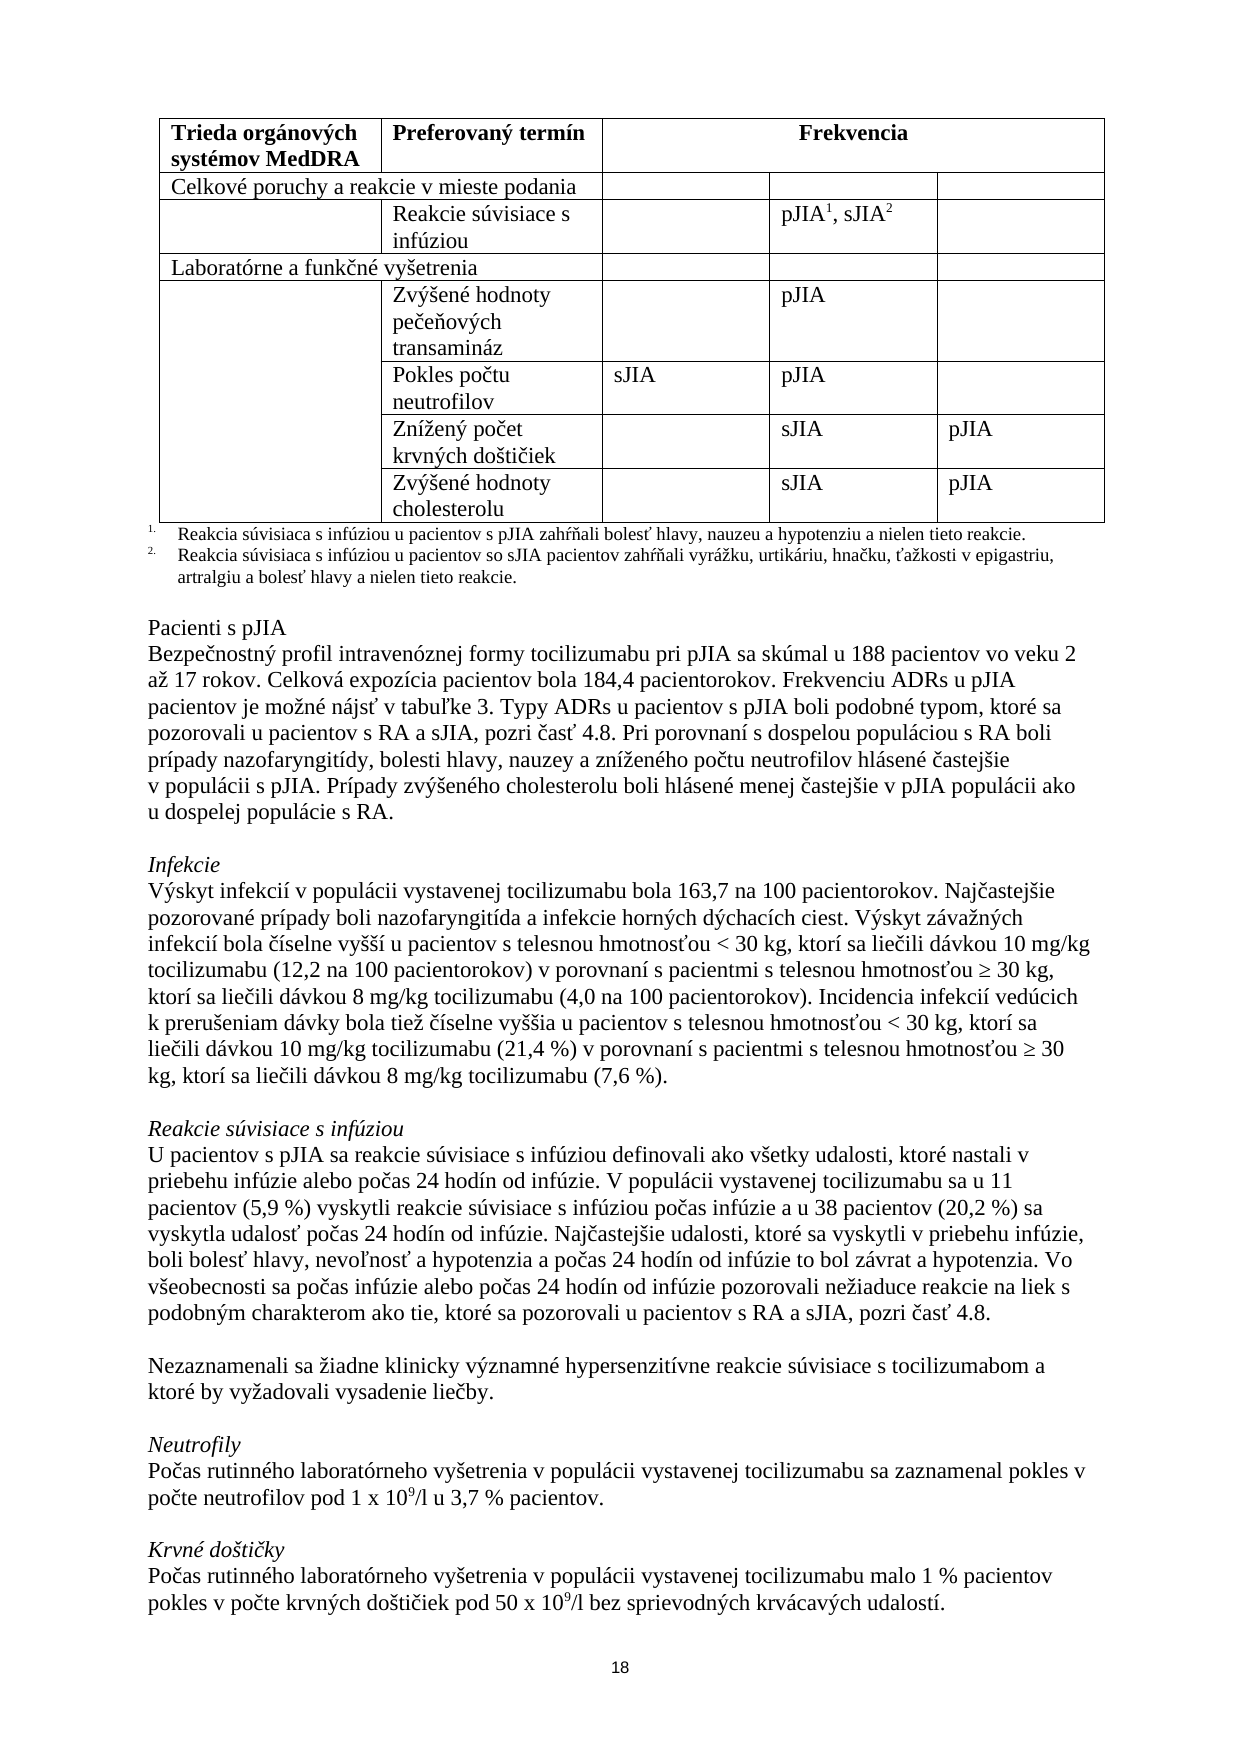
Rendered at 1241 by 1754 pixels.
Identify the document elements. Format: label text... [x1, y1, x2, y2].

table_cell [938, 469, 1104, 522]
text Krvné doštičky [148, 1536, 1092, 1563]
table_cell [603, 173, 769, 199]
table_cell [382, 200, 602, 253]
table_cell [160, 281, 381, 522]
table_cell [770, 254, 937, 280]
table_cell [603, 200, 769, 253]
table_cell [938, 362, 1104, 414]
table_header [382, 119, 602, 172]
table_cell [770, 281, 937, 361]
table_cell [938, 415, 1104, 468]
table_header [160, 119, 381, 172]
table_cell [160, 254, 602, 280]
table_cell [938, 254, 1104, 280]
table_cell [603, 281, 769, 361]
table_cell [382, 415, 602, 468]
text Počas rutinného laboratórneho vyšetrenia v populácii vystavenej tocilizumabu malo 1 % pacientov pokles v počte krvných doštičiek pod 50 x 109/l bez sprievodných krvácavých udalostí. [148, 1563, 1092, 1615]
text 1. Reakcia súvisiaca s infúziou u pacientov s pJIA zahŕňali bolesť hlavy, nauzeu a hypotenziu a nielen tieto reakcie. [148, 523, 1092, 544]
text Počas rutinného laboratórneho vyšetrenia v populácii vystavenej tocilizumabu sa zaznamenal pokles v počte neutrofilov pod 1 x 109/l u 3,7 % pacientov. [148, 1457, 1092, 1510]
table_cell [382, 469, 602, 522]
text U pacientov s pJIA sa reakcie súvisiace s infúziou definovali ako všetky udalosti, ktoré nastali v priebehu infúzie alebo počas 24 hodín od infúzie. V populácii vystavenej tocilizumabu sa u 11 pacientov (5,9 %) vyskytli reakcie súvisiace s infúziou počas infúzie a u 38 pacientov (20,2 %) sa vyskytla udalosť počas 24 hodín od infúzie. Najčastejšie udalosti, ktoré sa vyskytli v priebehu infúzie, boli bolesť hlavy, nevoľnosť a hypotenzia a počas 24 hodín od infúzie to bol závrat a hypotenzia. Vo všeobecnosti sa počas infúzie alebo počas 24 hodín od infúzie pozorovali nežiaduce reakcie na liek s podobným charakterom ako tie, ktoré sa pozorovali u pacientov s RA a sJIA, pozri časť 4.8. [148, 1141, 1092, 1325]
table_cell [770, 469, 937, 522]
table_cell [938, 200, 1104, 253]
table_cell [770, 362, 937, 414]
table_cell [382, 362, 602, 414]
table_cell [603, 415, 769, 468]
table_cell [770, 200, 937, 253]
text Nezaznamenali sa žiadne klinicky významné hypersenzitívne reakcie súvisiace s tocilizumabom a ktoré by vyžadovali vysadenie liečby. [148, 1352, 1092, 1404]
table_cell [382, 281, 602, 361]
text Neutrofily [148, 1431, 1092, 1457]
text 2. Reakcia súvisiaca s infúziou u pacientov so sJIA pacientov zahŕňali vyrážku, urtikáriu, hnačku, ťažkosti v epigastriu, artralgiu a bolesť hlavy a nielen tieto reakcie. [148, 544, 1092, 587]
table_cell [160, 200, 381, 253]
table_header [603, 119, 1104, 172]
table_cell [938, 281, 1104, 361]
text Bezpečnostný profil intravenóznej formy tocilizumabu pri pJIA sa skúmal u 188 pacientov vo veku 2 až 17 rokov. Celková expozícia pacientov bola 184,4 pacientorokov. Frekvenciu ADRs u pJIA pacientov je možné nájsť v tabuľke 3. Typy ADRs u pacientov s pJIA boli podobné typom, ktoré sa pozorovali u pacientov s RA a sJIA, pozri časť 4.8. Pri porovnaní s dospelou populáciou s RA boli prípady nazofaryngitídy, bolesti hlavy, nauzey a zníženého počtu neutrofilov hlásené častejšie v populácii s pJIA. Prípady zvýšeného cholesterolu boli hlásené menej častejšie v pJIA populácii ako u dospelej populácie s RA. [148, 640, 1092, 825]
text Výskyt infekcií v populácii vystavenej tocilizumabu bola 163,7 na 100 pacientorokov. Najčastejšie pozorované prípady boli nazofaryngitída a infekcie horných dýchacích ciest. Výskyt závažných infekcií bola číselne vyšší u pacientov s telesnou hmotnosťou < 30 kg, ktorí sa liečili dávkou 10 mg/kg tocilizumabu (12,2 na 100 pacientorokov) v porovnaní s pacientmi s telesnou hmotnosťou ≥ 30 kg, ktorí sa liečili dávkou 8 mg/kg tocilizumabu (4,0 na 100 pacientorokov). Incidencia infekcií vedúcich k prerušeniam dávky bola tiež číselne vyššia u pacientov s telesnou hmotnosťou < 30 kg, ktorí sa liečili dávkou 10 mg/kg tocilizumabu (21,4 %) v porovnaní s pacientmi s telesnou hmotnosťou ≥ 30 kg, ktorí sa liečili dávkou 8 mg/kg tocilizumabu (7,6 %). [148, 877, 1092, 1088]
text Reakcie súvisiace s infúziou [148, 1114, 1092, 1141]
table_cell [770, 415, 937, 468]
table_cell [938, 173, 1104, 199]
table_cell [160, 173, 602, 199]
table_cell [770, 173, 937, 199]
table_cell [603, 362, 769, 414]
text Infekcie [148, 851, 1092, 877]
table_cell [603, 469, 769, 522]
text Pacienti s pJIA [148, 614, 1092, 640]
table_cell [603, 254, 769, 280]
